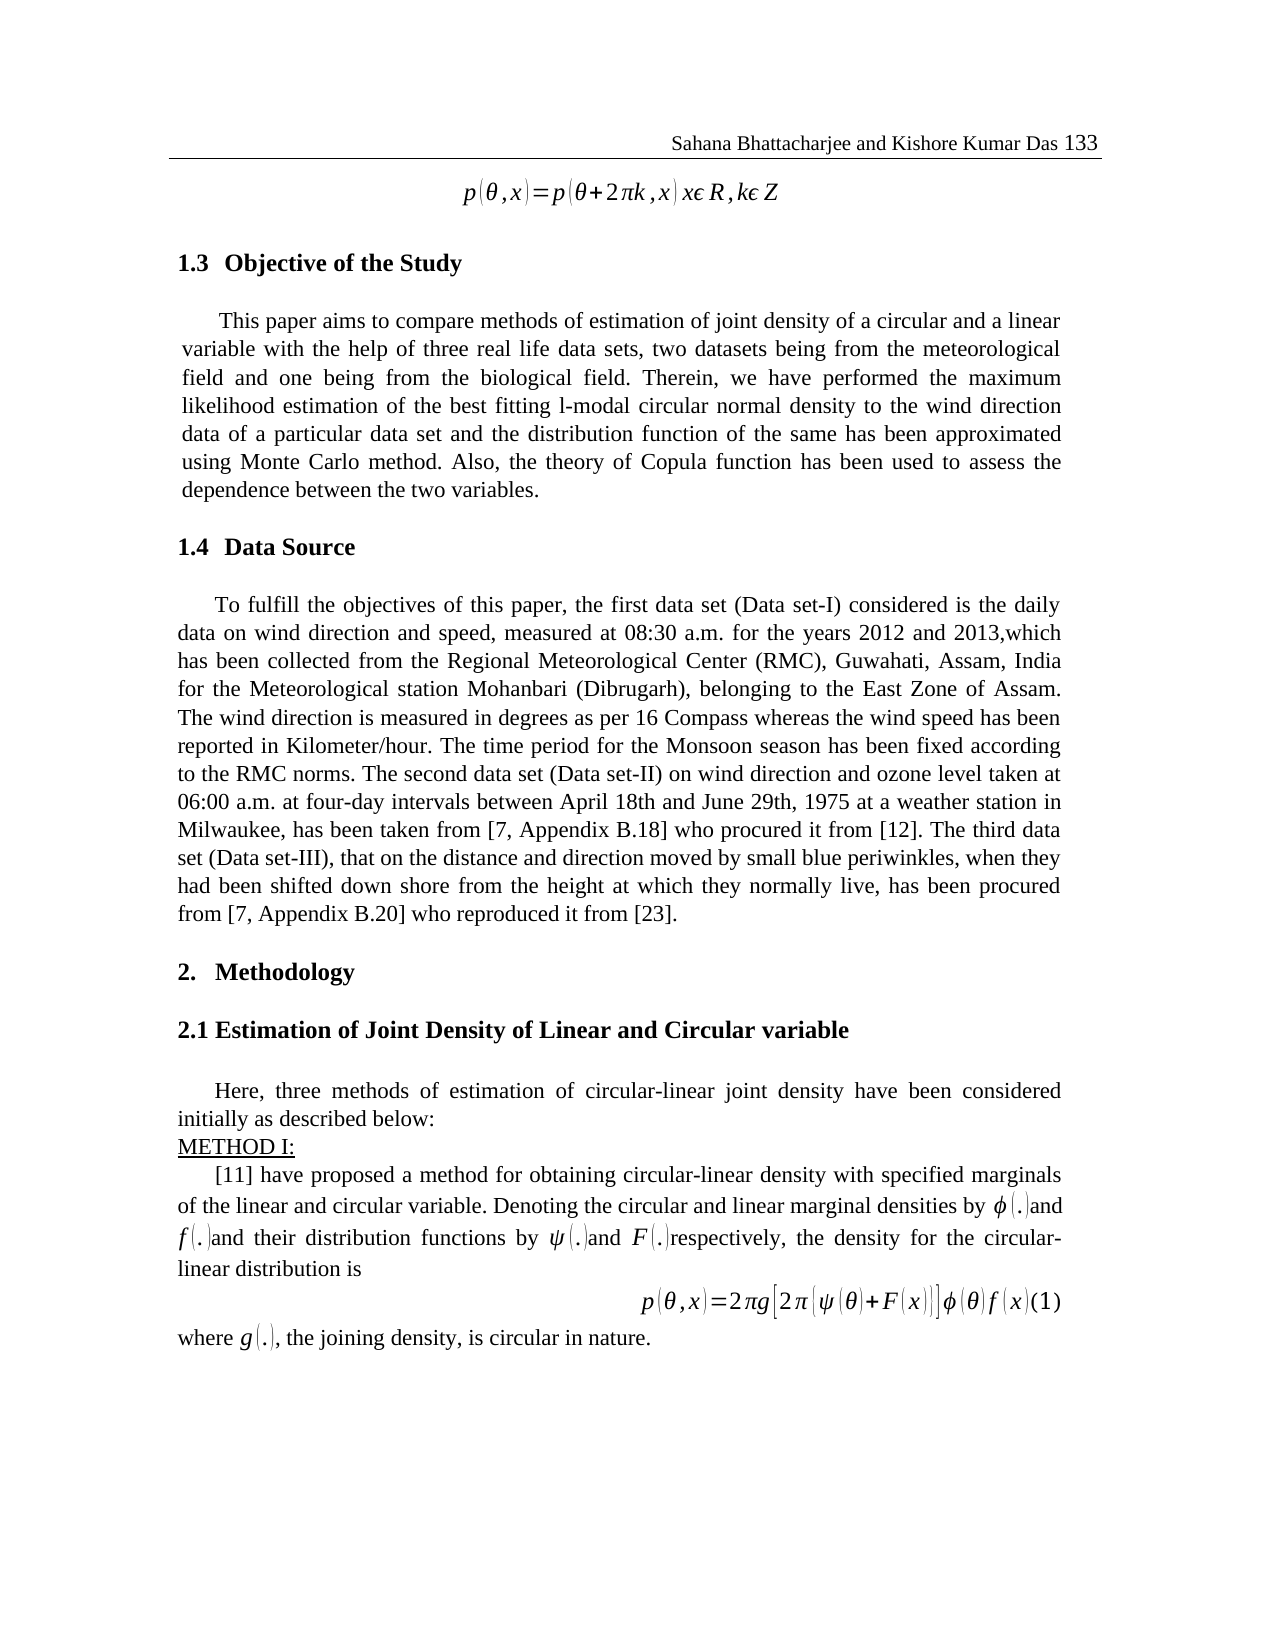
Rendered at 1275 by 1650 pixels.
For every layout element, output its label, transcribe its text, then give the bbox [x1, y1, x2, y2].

list Here, three methods of estimation of circular-linear joint density have been considered initially as described below: [177, 1077, 1063, 1132]
text This paper aims to compare methods of estimation of joint density of a circular and a linear variable with the help of three real life data sets, two datasets being from the meteorological field and one being from the biological field. Therein, we have performed the maximum likelihood estimation of the best fitting l-modal circular normal density to the wind direction data of a particular data set and the distribution function of the same has been approximated using Monte Carlo method. Also, the theory of Copula function has been used to assess the dependence between the two variables. [182, 307, 1063, 502]
list [11] have proposed a method for obtaining circular-linear density with specified marginals of the linear and circular variable. Denoting the circular and linear marginal densities by and and their distribution functions by and respectively, the density for the circular-linear distribution is [177, 1161, 1063, 1281]
list Estimation of Joint Density of Linear and Circular variable [177, 1016, 1063, 1044]
list 1.4 Data Source [177, 532, 1063, 561]
list where , the joining density, is circular in nature. [177, 1322, 1063, 1352]
text To fulfill the objectives of this paper, the first data set (Data set-I) considered is the daily data on wind direction and speed, measured at 08:30 a.m. for the years 2012 and 2013,which has been collected from the Regional Meteorological Center (RMC), Guwahati, Assam, India for the Meteorological station Mohanbari (Dibrugarh), belonging to the East Zone of Assam. The wind direction is measured in degrees as per 16 Compass whereas the wind speed has been reported in Kilometer/hour. The time period for the Monsoon season has been fixed according to the RMC norms. The second data set (Data set-II) on wind direction and ozone level taken at 06:00 a.m. at four-day intervals between April 18th and June 29th, 1975 at a weather station in Milwaukee, has been taken from [7, Appendix B.18] who procured it from [12]. The third data set (Data set-III), that on the distance and direction moved by small blue periwinkles, when they had been shifted down shore from the height at which they normally live, has been procured from [7, Appendix B.20] who reproduced it from [23]. [177, 591, 1063, 927]
list 1.3 Objective of the Study [177, 248, 1063, 277]
text METHOD I: [177, 1133, 1063, 1160]
text (1) [177, 1283, 1063, 1320]
list Methodology [177, 957, 1063, 986]
